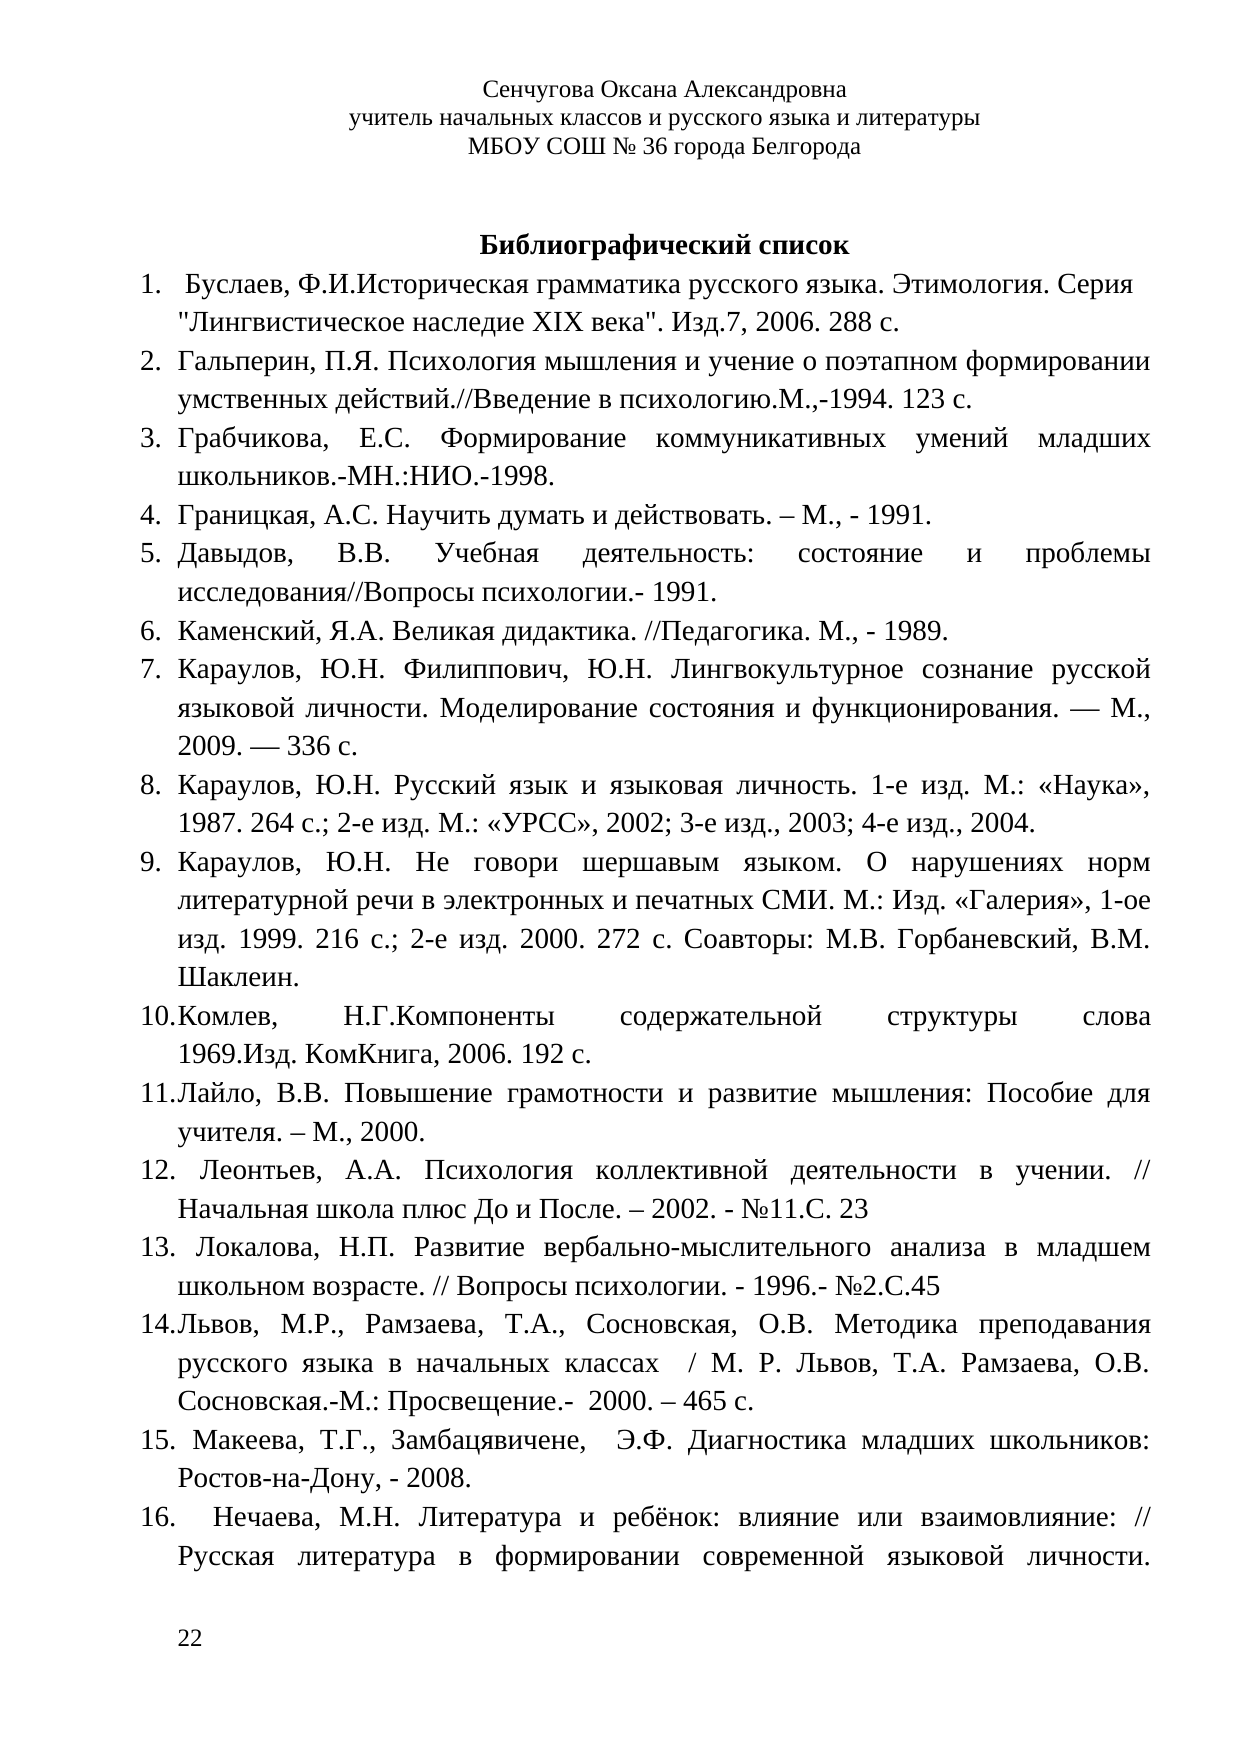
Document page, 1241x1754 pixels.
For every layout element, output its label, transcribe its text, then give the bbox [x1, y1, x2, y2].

list Львов, М.Р., Рамзаева, Т.А., Сосновская, О.В. Методика преподавания русского языка в начальных классах / М. Р. Львов, Т.А. Рамзаева, О.В. Сосновская.-М.: Просвещение.- 2000. – 465 с. [140, 1306, 1152, 1417]
list Макеева, Т.Г., Замбацявичене, Э.Ф. Диагностика младших школьников: Ростов-на-Дону, - 2008. [140, 1422, 1152, 1494]
list Лайло, В.В. Повышение грамотности и развитие мышления: Пособие для учителя. – М., 2000. [140, 1075, 1152, 1147]
list Караулов, Ю.Н. Русский язык и языковая личность. 1-е изд. М.: «Наука», 1987. 264 с.; 2-е изд. М.: «УРСС», 2002; 3-е изд., 2003; 4-е изд., 2004. [140, 767, 1152, 839]
list Комлев, Н.Г.Компоненты содержательной структуры слова 1969.Изд. КомКнига, 2006. 192 с. [140, 998, 1152, 1070]
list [140, 1499, 1152, 1571]
list Давыдов, В.В. Учебная деятельность: состояние и проблемы исследования//Вопросы психологии.- 1991. [140, 536, 1152, 608]
list Локалова, Н.П. Развитие вербально-мыслительного анализа в младшем школьном возрасте. // Вопросы психологии. - 1996.- №2.С.45 [140, 1229, 1152, 1301]
list Гальперин, П.Я. Психология мышления и учение о поэтапном формировании умственных действий.//Введение в психологию.М.,-1994. 123 с. [140, 343, 1152, 415]
list Караулов, Ю.Н. Не говори шершавым языком. О нарушениях норм литературной речи в электронных и печатных СМИ. М.: Изд. «Галерия», 1-ое изд. 1999. 216 с.; 2-е изд. 2000. 272 с. Соавторы: М.В. Горбаневский, В.М. Шаклеин. [140, 844, 1152, 993]
list Леонтьев, А.А. Психология коллективной деятельности в учении. // Начальная школа плюс До и После. – 2002. - №11.С. 23 [140, 1152, 1152, 1224]
list Границкая, А.С. Научить думать и действовать. – М., - 1991. [140, 497, 1152, 531]
text Библиографический список [177, 227, 1152, 261]
list Караулов, Ю.Н. Филиппович, Ю.Н. Лингвокультурное сознание русской языковой личности. Моделирование состояния и функционирования. — М., 2009. — 336 с. [140, 651, 1152, 762]
list Каменский, Я.А. Великая дидактика. //Педагогика. М., - 1989. [140, 613, 1152, 646]
list Грабчикова, Е.С. Формирование коммуникативных умений младших школьников.-МН.:НИО.-1998. [140, 420, 1152, 492]
list Буслаев, Ф.И.Историческая грамматика русского языка. Этимология. Серия "Лингвистическое наследие ХIХ века". Изд.7, 2006. 288 с. [140, 266, 1152, 338]
